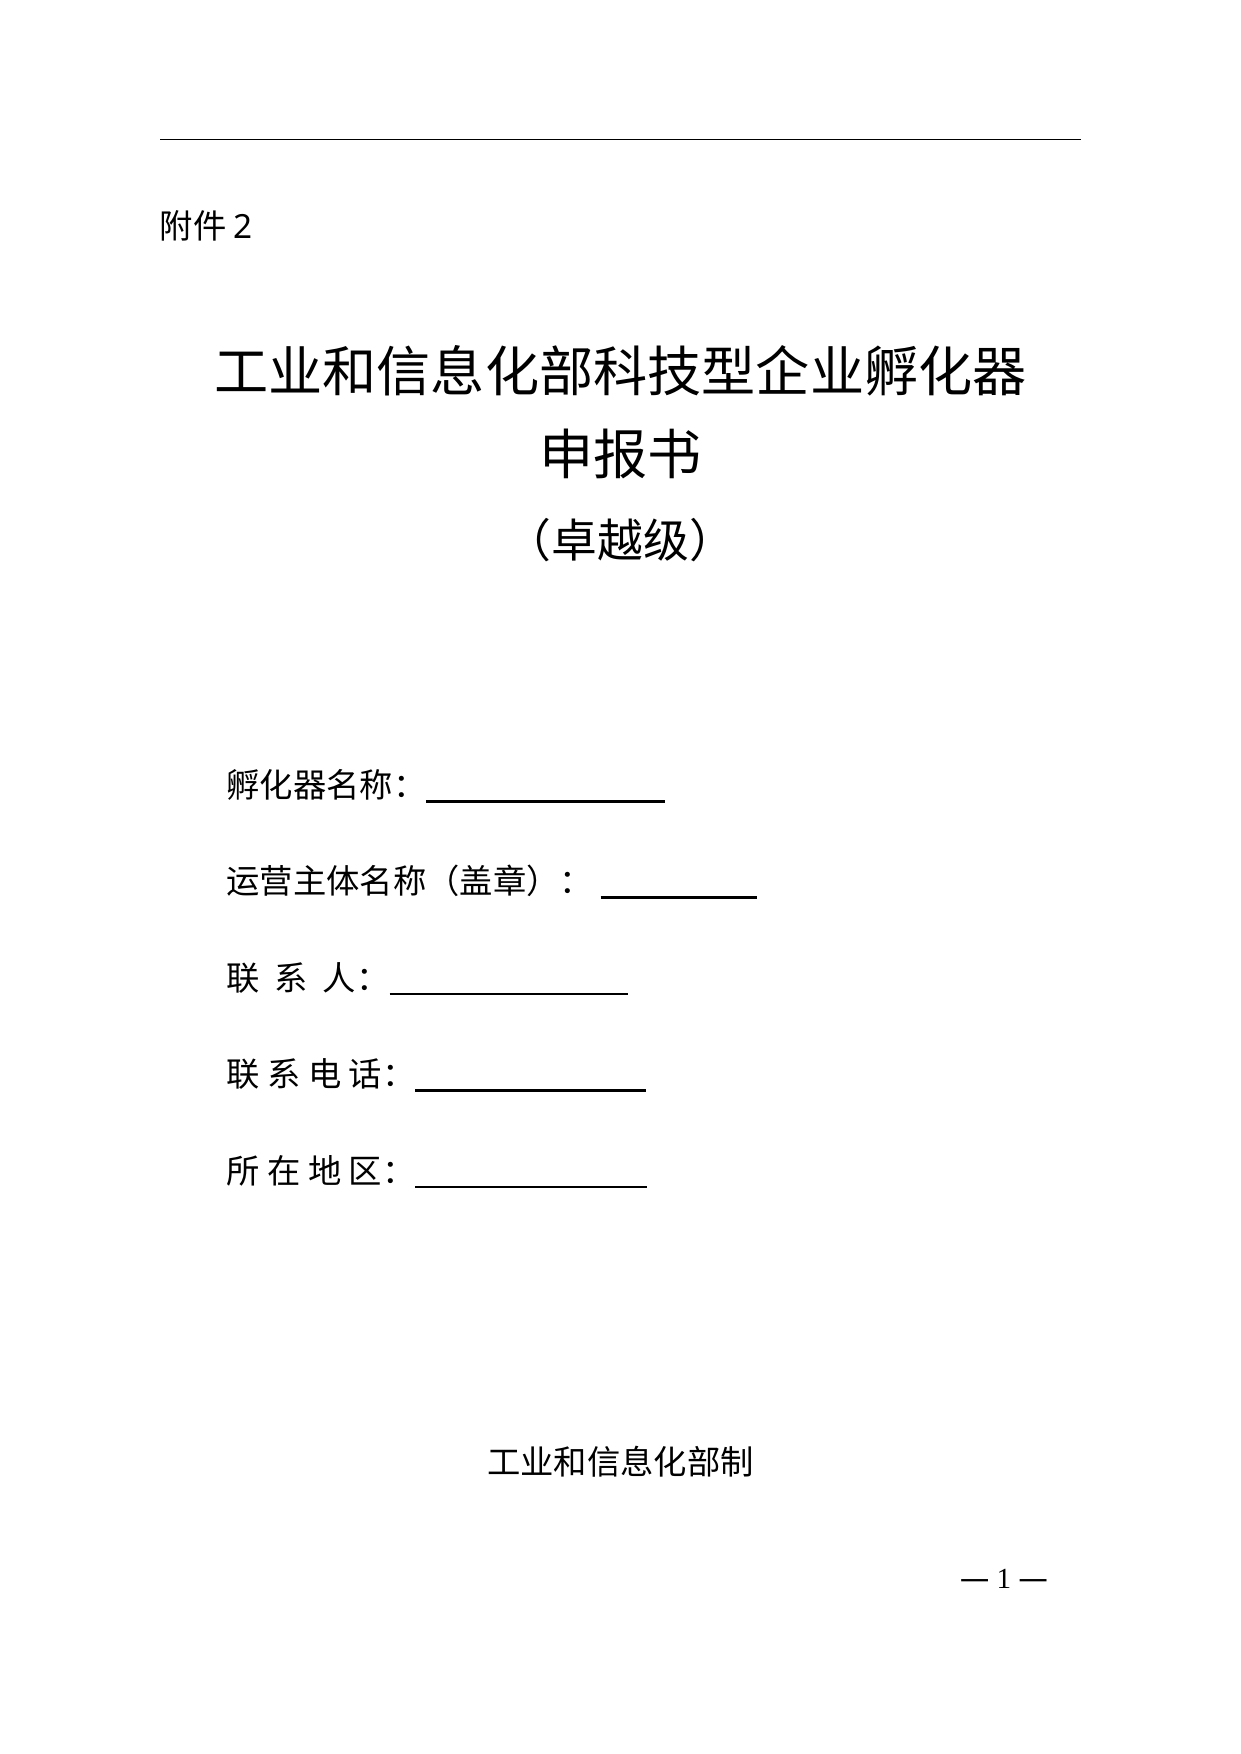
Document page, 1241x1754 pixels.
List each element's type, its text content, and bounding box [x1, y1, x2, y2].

text 申报书 [159, 408, 1081, 491]
text 附件2 [159, 189, 1081, 250]
text 运营主体名称（盖章）： [159, 855, 1081, 903]
text 工业和信息化部制 [159, 1425, 1081, 1487]
text 联 系 人： [159, 952, 1081, 1000]
text 联 系 电 话： [159, 1048, 1081, 1096]
text （卓越级） [159, 491, 1081, 574]
text 工业和信息化部科技型企业孵化器 [159, 324, 1081, 408]
text 所 在 地 区： [159, 1144, 1081, 1193]
text 孵化器名称： [159, 759, 1081, 807]
